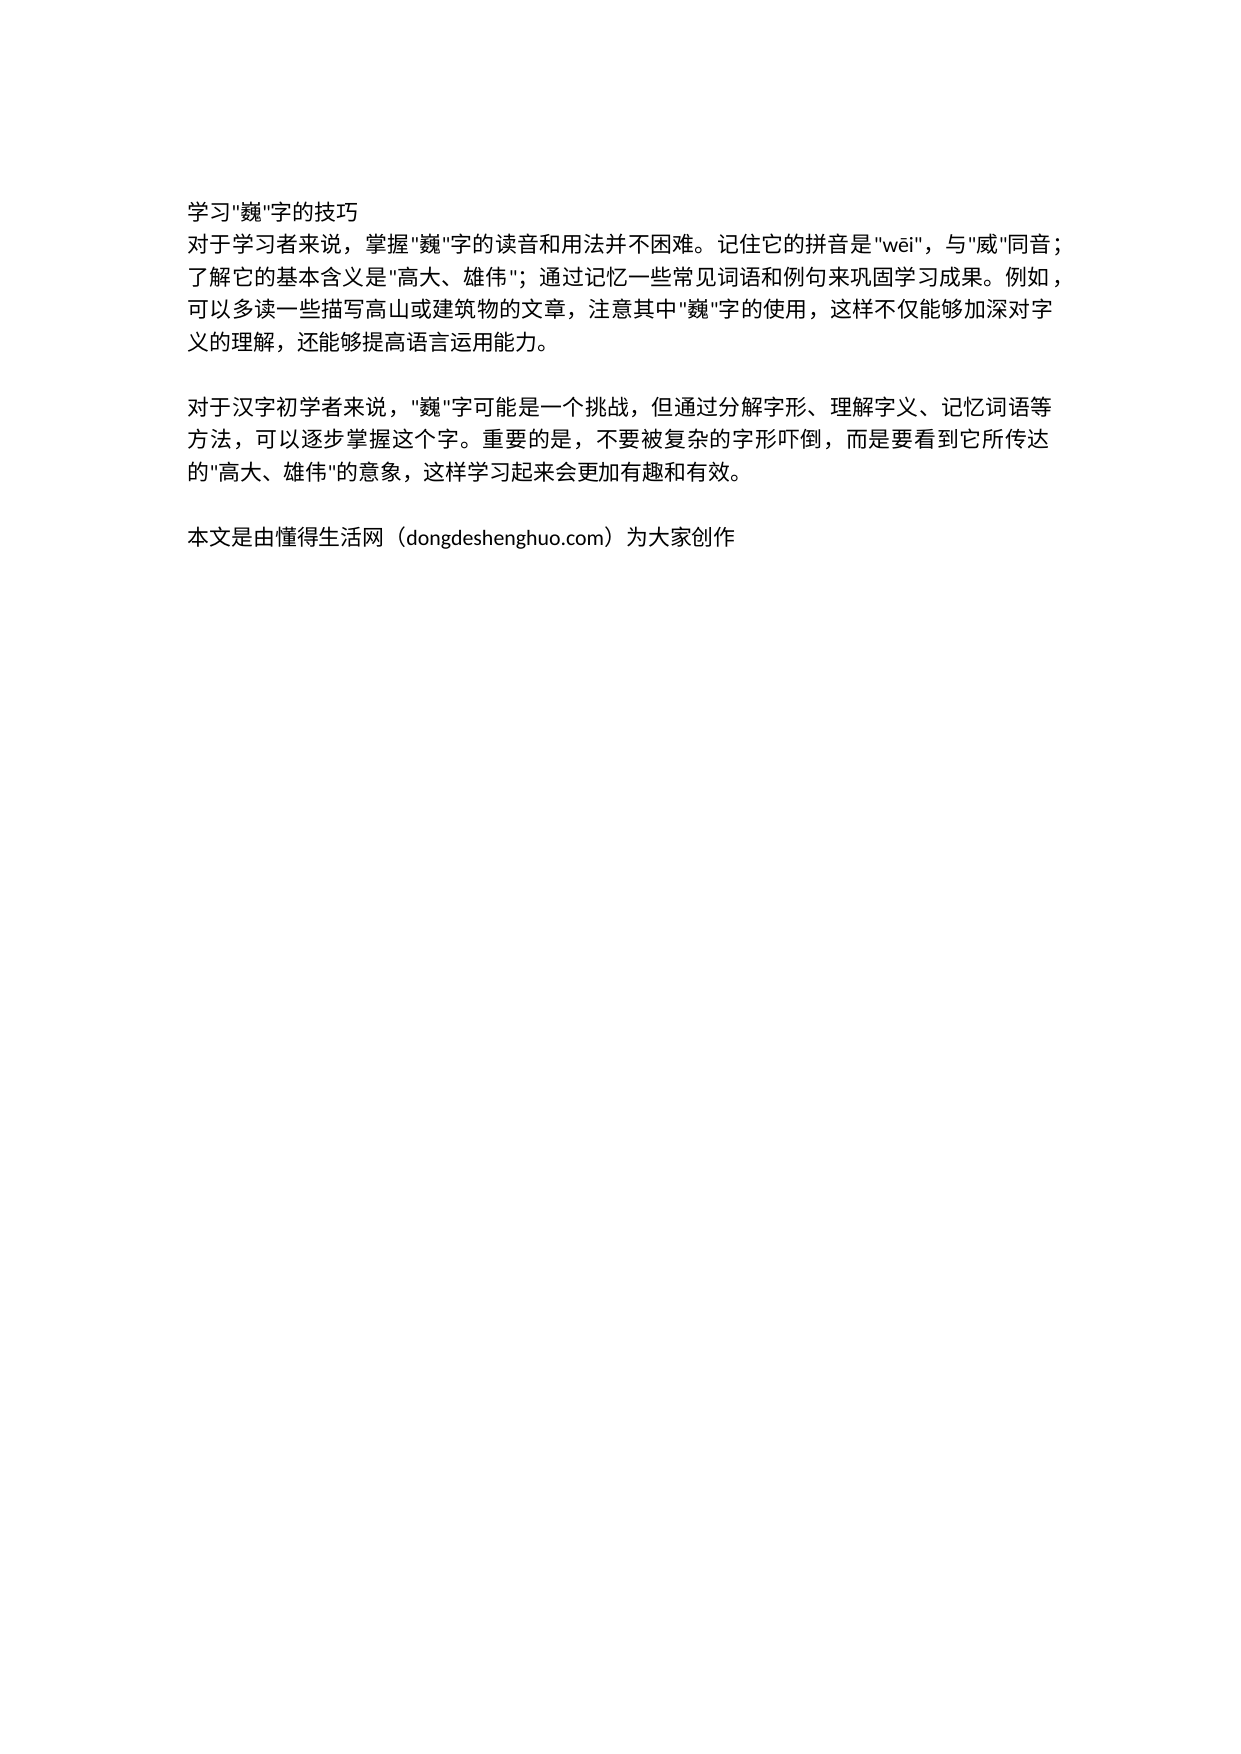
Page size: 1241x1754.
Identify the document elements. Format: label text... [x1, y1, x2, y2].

text 对于汉字初学者来说，"巍"字可能是一个挑战，但通过分解字形、理解字义、记忆词语等方法，可以逐步掌握这个字。重要的是，不要被复杂的字形吓倒，而是要看到它所传达的"高大、雄伟"的意象，这样学习起来会更加有趣和有效。 [187, 389, 1053, 487]
text 学习"巍"字的技巧 [187, 194, 1053, 227]
text 本文是由懂得生活网（dongdeshenghuo.com）为大家创作 [187, 519, 1053, 552]
text 对于学习者来说，掌握"巍"字的读音和用法并不困难。记住它的拼音是"wēi"，与"威"同音；了解它的基本含义是"高大、雄伟"；通过记忆一些常见词语和例句来巩固学习成果。例如，可以多读一些描写高山或建筑物的文章，注意其中"巍"字的使用，这样不仅能够加深对字义的理解，还能够提高语言运用能力。 [187, 227, 1053, 357]
